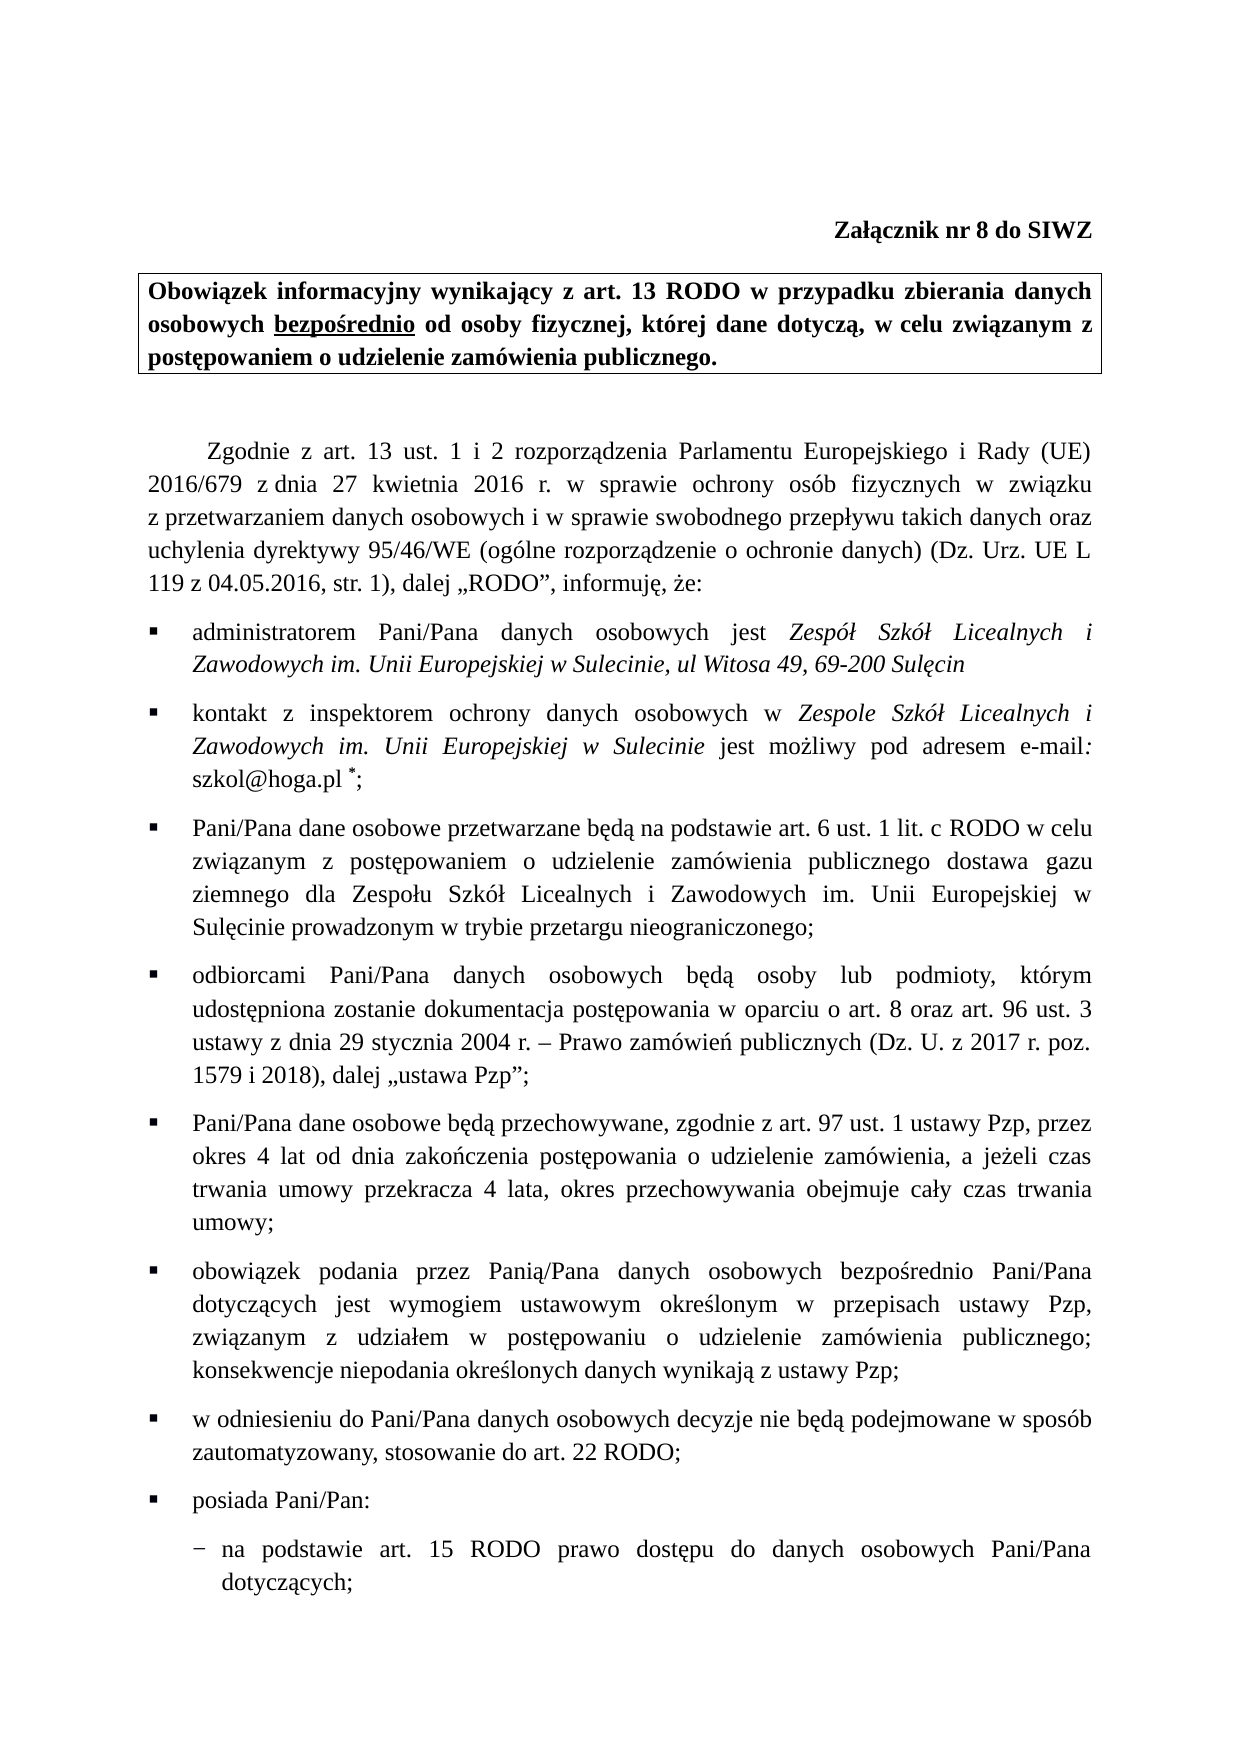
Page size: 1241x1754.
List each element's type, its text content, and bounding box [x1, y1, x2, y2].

list Pani/Pana dane osobowe będą przechowywane, zgodnie z art. 97 ust. 1 ustawy Pzp, przez okres 4 lat od dnia zakończenia postępowania o udzielenie zamówienia, a jeżeli czas trwania umowy przekracza 4 lata, okres przechowywania obejmuje cały czas trwania umowy; [148, 1108, 1093, 1236]
list w odniesieniu do Pani/Pana danych osobowych decyzje nie będą podejmowane w sposób zautomatyzowany, stosowanie do art. 22 RODO; [148, 1404, 1093, 1466]
list kontakt z inspektorem ochrony danych osobowych w Zespole Szkół Licealnych i Zawodowych im. Unii Europejskiej w Sulecinie jest możliwy pod adresem e-mail: szkol@hoga.pl *; [148, 698, 1093, 793]
text Zgodnie z art. 13 ust. 1 i 2 rozporządzenia Parlamentu Europejskiego i Rady (UE) 2016/679 z dnia 27 kwietnia 2016 r. w sprawie ochrony osób fizycznych w związku z przetwarzaniem danych osobowych i w sprawie swobodnego przepływu takich danych oraz uchylenia dyrektywy 95/46/WE (ogólne rozporządzenie o ochronie danych) (Dz. Urz. UE L 119 z 04.05.2016, str. 1), dalej „RODO”, informuję, że: [148, 436, 1093, 597]
text Obowiązek informacyjny wynikający z art. 13 RODO w przypadku zbierania danych osobowych bezpośrednio od osoby fizycznej, której dane dotyczą, w celu związanym z postępowaniem o udzielenie zamówienia publicznego. [139, 274, 1101, 373]
list na podstawie art. 15 RODO prawo dostępu do danych osobowych Pani/Pana dotyczących; [192, 1534, 1093, 1596]
list obowiązek podania przez Panią/Pana danych osobowych bezpośrednio Pani/Pana dotyczących jest wymogiem ustawowym określonym w przepisach ustawy Pzp, związanym z udziałem w postępowaniu o udzielenie zamówienia publicznego; konsekwencje niepodania określonych danych wynikają z ustawy Pzp; [148, 1256, 1093, 1384]
text Załącznik nr 8 do SIWZ [148, 216, 1093, 244]
list odbiorcami Pani/Pana danych osobowych będą osoby lub podmioty, którym udostępniona zostanie dokumentacja postępowania w oparciu o art. 8 oraz art. 96 ust. 3 ustawy z dnia 29 stycznia 2004 r. – Prawo zamówień publicznych (Dz. U. z 2017 r. poz. 1579 i 2018), dalej „ustawa Pzp”; [148, 961, 1093, 1088]
list Pani/Pana dane osobowe przetwarzane będą na podstawie art. 6 ust. 1 lit. c RODO w celu związanym z postępowaniem o udzielenie zamówienia publicznego dostawa gazu ziemnego dla Zespołu Szkół Licealnych i Zawodowych im. Unii Europejskiej w Sulęcinie prowadzonym w trybie przetargu nieograniczonego; [148, 813, 1093, 941]
list posiada Pani/Pan: [148, 1485, 1093, 1514]
list administratorem Pani/Pana danych osobowych jest Zespół Szkół Licealnych i Zawodowych im. Unii Europejskiej w Sulecinie, ul Witosa 49, 69-200 Sulęcin [148, 617, 1093, 678]
